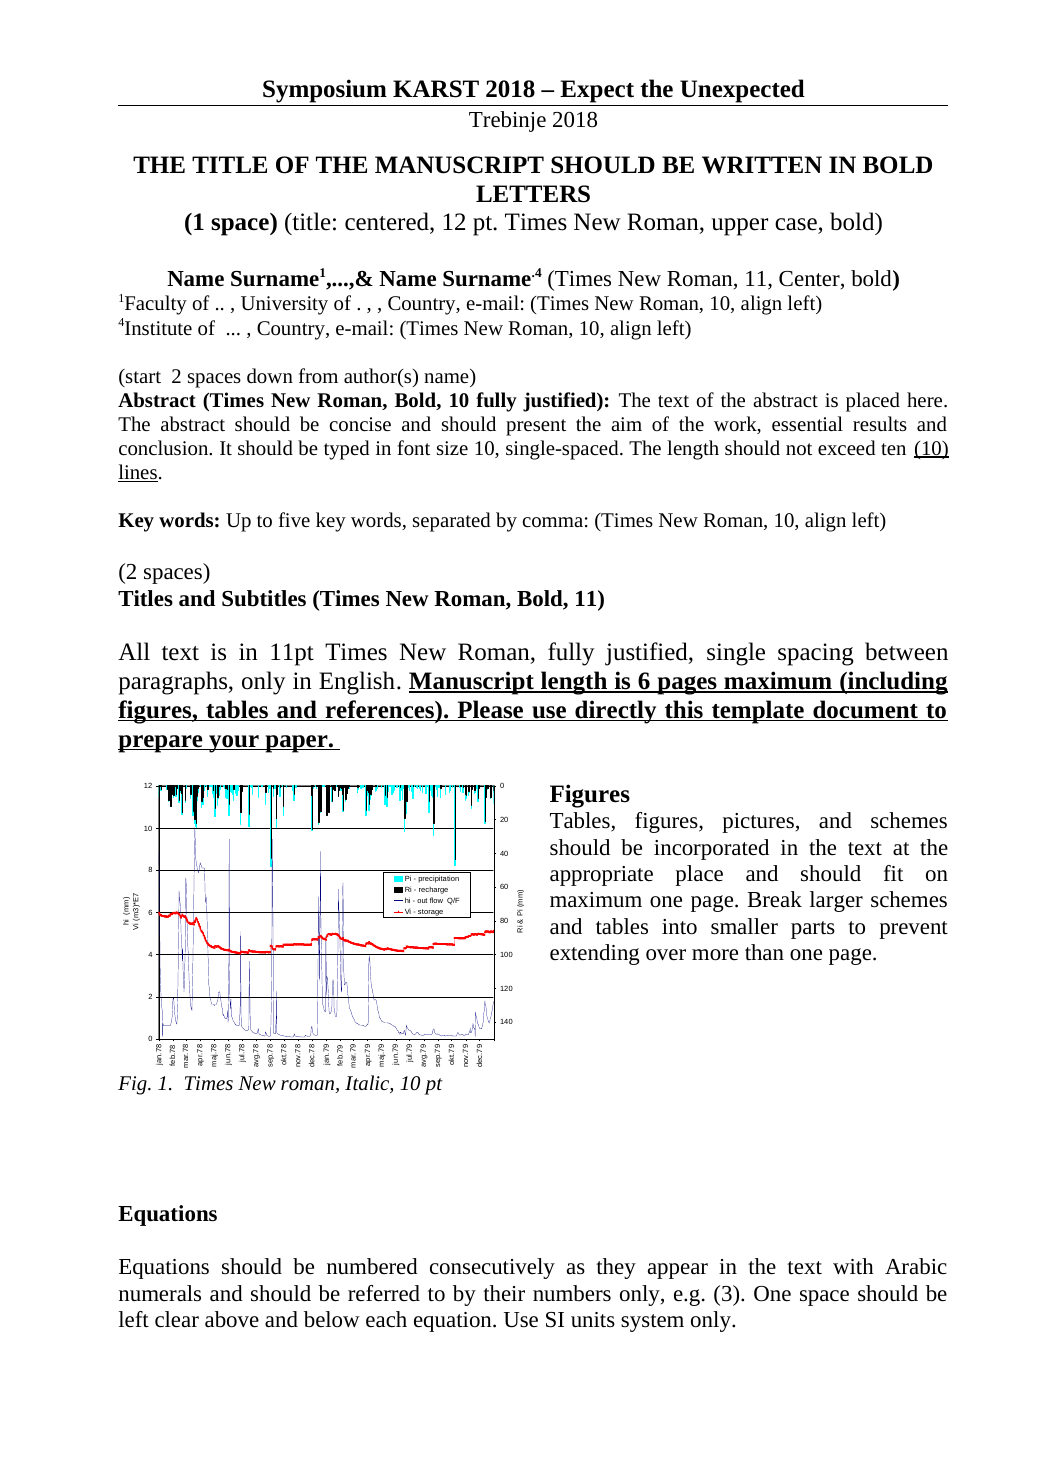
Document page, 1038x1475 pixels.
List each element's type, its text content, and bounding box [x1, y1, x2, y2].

text (1 space) (title: centered, 12 pt. Times New Roman, upper case, bold) [118, 207, 948, 236]
text 1Faculty of .. , University of . , , Country, e-mail: (Times New Roman, 10, align left) [118, 291, 948, 315]
text 4Institute of ... , Country, e-mail: (Times New Roman, 10, align left) [118, 315, 948, 339]
subtitle Equations [118, 1201, 948, 1227]
title Abstract (Times New Roman, Bold, 10 fully justified): The text of the abstract is placed here. The abstract should be concise and should present the aim of the work, essential results and conclusion. It should be typed in font size 10, single-spaced. The length should not exceed ten (10) lines. [118, 388, 948, 484]
title Titles and Subtitles (Times New Roman, Bold, 11) [118, 585, 948, 611]
title The title of the manuscript should be written in bold letters [118, 150, 948, 207]
text (start 2 spaces down from author(s) name) [118, 363, 948, 388]
title Figures [118, 779, 948, 807]
text Tables, figures, pictures, and schemes should be incorporated in the text at the appropriate place and should fit on maximum one page. Break larger schemes and tables into smaller parts to prevent extending over more than one page. [495, 807, 948, 966]
text (2 spaces) [118, 558, 948, 585]
title Fig. 1. Times New roman, Italic, 10 pt [118, 1071, 948, 1095]
text All text is in 11pt Times New Roman, fully justified, single spacing between paragraphs, only in English. Manuscript length is 6 pages maximum (including figures, tables and references). Please use directly this template document to prepare your paper. [118, 637, 948, 720]
text Key words: Up to five key words, separated by comma: (Times New Roman, 10, align left) [118, 508, 948, 532]
text Equations should be numbered consecutively as they appear in the text with Arabic numerals and should be referred to by their numbers only, e.g. (3). One space should be left clear above and below each equation. Use SI units system only. [118, 1253, 948, 1332]
title Name Surname1,...,& Name Surname.4 (Times New Roman, 11, Center, bold) [118, 265, 948, 291]
text All text is in 11pt Times New Roman, fully justified, single spacing between paragraphs, only in English. Manuscript length is 6 pages maximum (including figures, tables and references). Please use directly this template document to prepare your paper. [118, 721, 948, 752]
